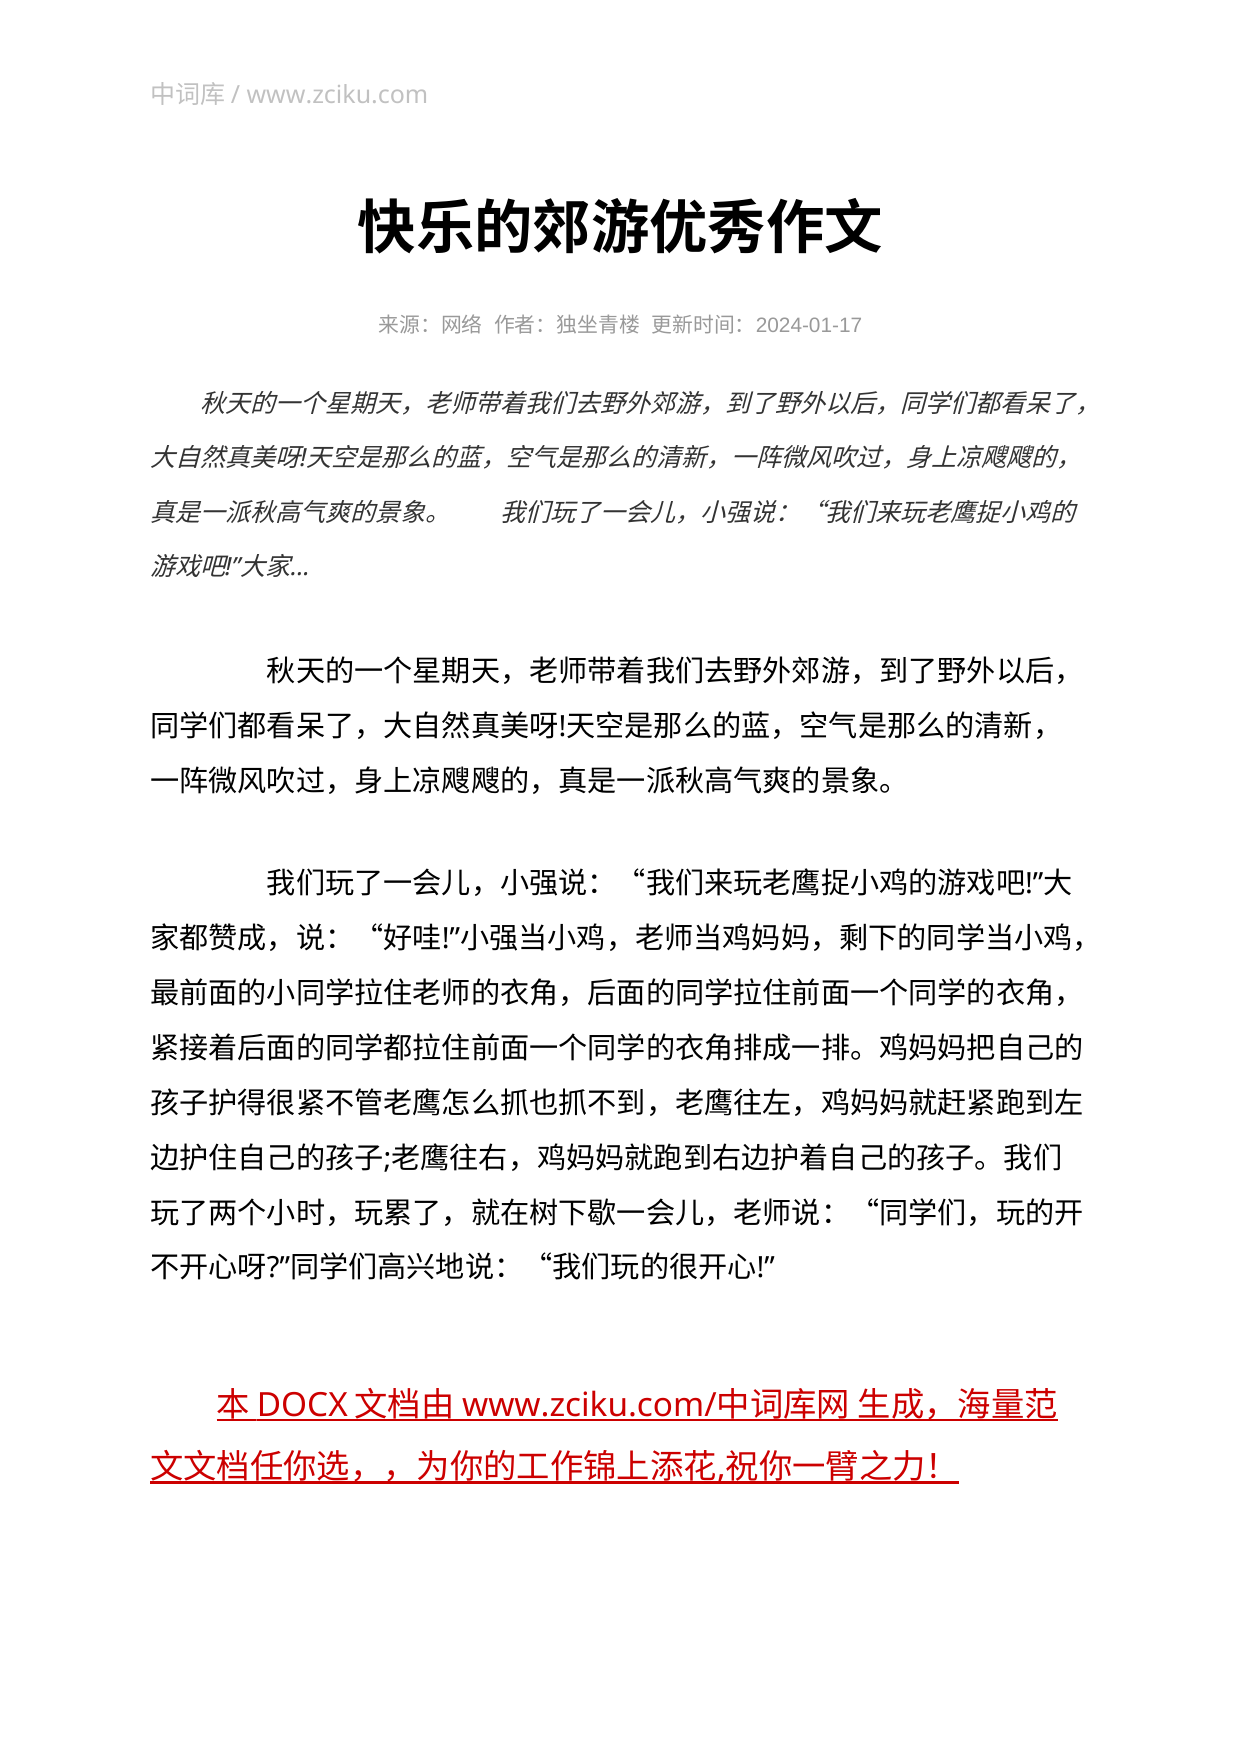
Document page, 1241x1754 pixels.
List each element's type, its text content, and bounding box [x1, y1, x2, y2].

text 秋天的一个星期天，老师带着我们去野外郊游，到了野外以后，同学们都看呆了，大自然真美呀!天空是那么的蓝，空气是那么的清新，一阵微风吹过，身上凉飕飕的，真是一派秋高气爽的景象。 [150, 648, 1090, 800]
text 来源：网络 作者：独坐青楼 更新时间：2024-01-17 [150, 313, 1090, 337]
text 我们玩了一会儿，小强说：“我们来玩老鹰捉小鸡的游戏吧!”大家都赞成，说：“好哇!”小强当小鸡，老师当鸡妈妈，剩下的同学当小鸡，最前面的小同学拉住老师的衣角，后面的同学拉住前面一个同学的衣角，紧接着后面的同学都拉住前面一个同学的衣角排成一排。鸡妈妈把自己的孩子护得很紧不管老鹰怎么抓也抓不到，老鹰往左，鸡妈妈就赶紧跑到左边护住自己的孩子;老鹰往右，鸡妈妈就跑到右边护着自己的孩子。我们玩了两个小时，玩累了，就在树下歇一会儿，老师说：“同学们，玩的开不开心呀?”同学们高兴地说：“我们玩的很开心!” [150, 859, 1090, 1286]
text 秋天的一个星期天，老师带着我们去野外郊游，到了野外以后，同学们都看呆了，大自然真美呀!天空是那么的蓝，空气是那么的清新，一阵微风吹过，身上凉飕飕的，真是一派秋高气爽的景象。 我们玩了一会儿，小强说：“我们来玩老鹰捉小鸡的游戏吧!”大家... [150, 383, 1090, 583]
subtitle 快乐的郊游优秀作文 [150, 181, 1090, 266]
text 本DOCX文档由 www.zciku.com/中词库网 生成，海量范文文档任你选，，为你的工作锦上添花,祝你一臂之力！ [150, 1377, 1090, 1488]
